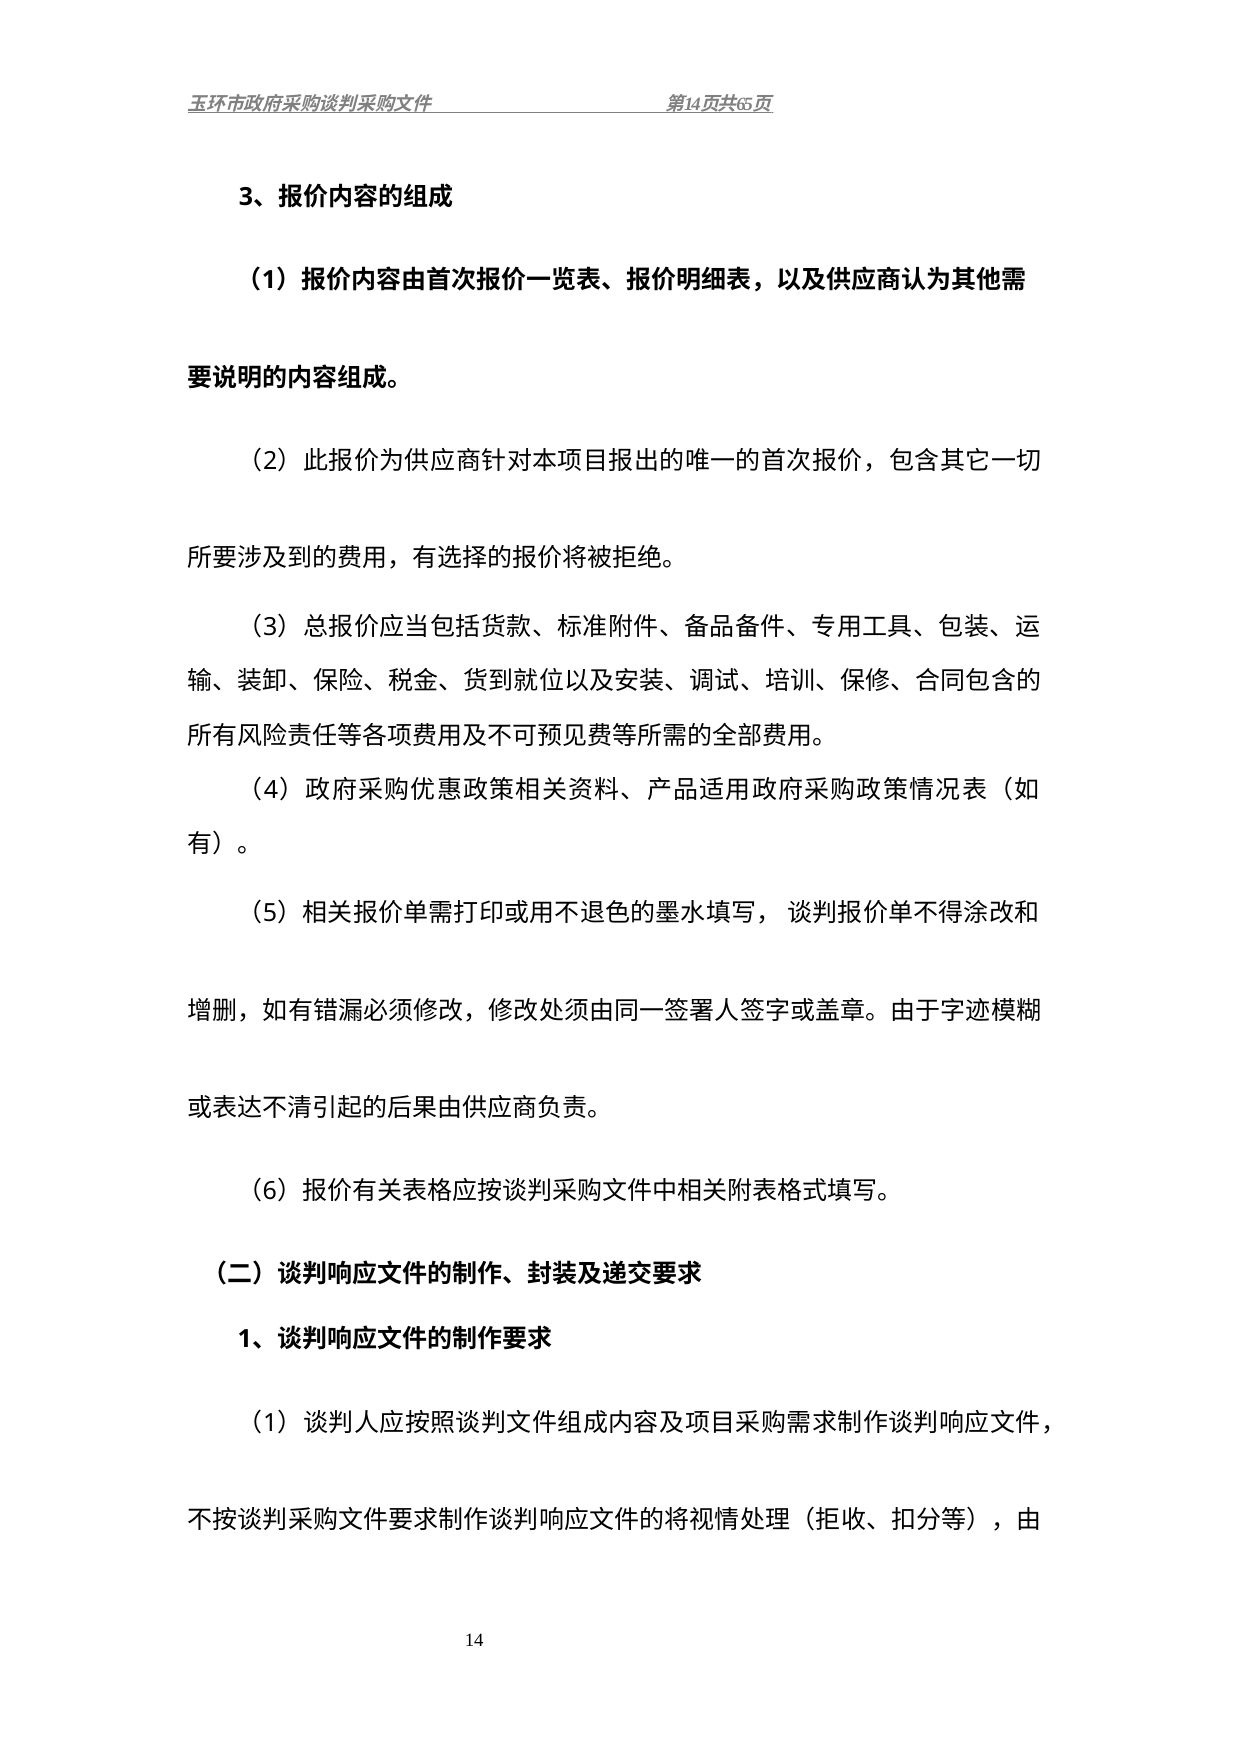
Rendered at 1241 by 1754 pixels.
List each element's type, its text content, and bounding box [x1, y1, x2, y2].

text （2）此报价为供应商针对本项目报出的唯一的首次报价，包含其它一切所要涉及到的费用，有选择的报价将被拒绝。 [187, 426, 1042, 588]
text 1、谈判响应文件的制作要求 [187, 1304, 1042, 1369]
text （5）相关报价单需打印或用不退色的墨水填写， 谈判报价单不得涂改和增删，如有错漏必须修改，修改处须由同一签署人签字或盖章。由于字迹模糊或表达不清引起的后果由供应商负责。 [187, 878, 1042, 1138]
text （6）报价有关表格应按谈判采购文件中相关附表格式填写。 [187, 1156, 1042, 1221]
list 谈判响应文件的制作、封装及递交要求 [202, 1239, 1042, 1304]
text 3、报价内容的组成 [232, 162, 1042, 227]
text （3）总报价应当包括货款、标准附件、备品备件、专用工具、包装、运输、装卸、保险、税金、货到就位以及安装、调试、培训、保修、合同包含的所有风险责任等各项费用及不可预见费等所需的全部费用。 [187, 606, 1042, 751]
text （1）报价内容由首次报价一览表、报价明细表，以及供应商认为其他需要说明的内容组成。 [187, 245, 1042, 408]
text （4）政府采购优惠政策相关资料、产品适用政府采购政策情况表（如有）。 [187, 769, 1042, 860]
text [187, 1388, 1042, 1550]
